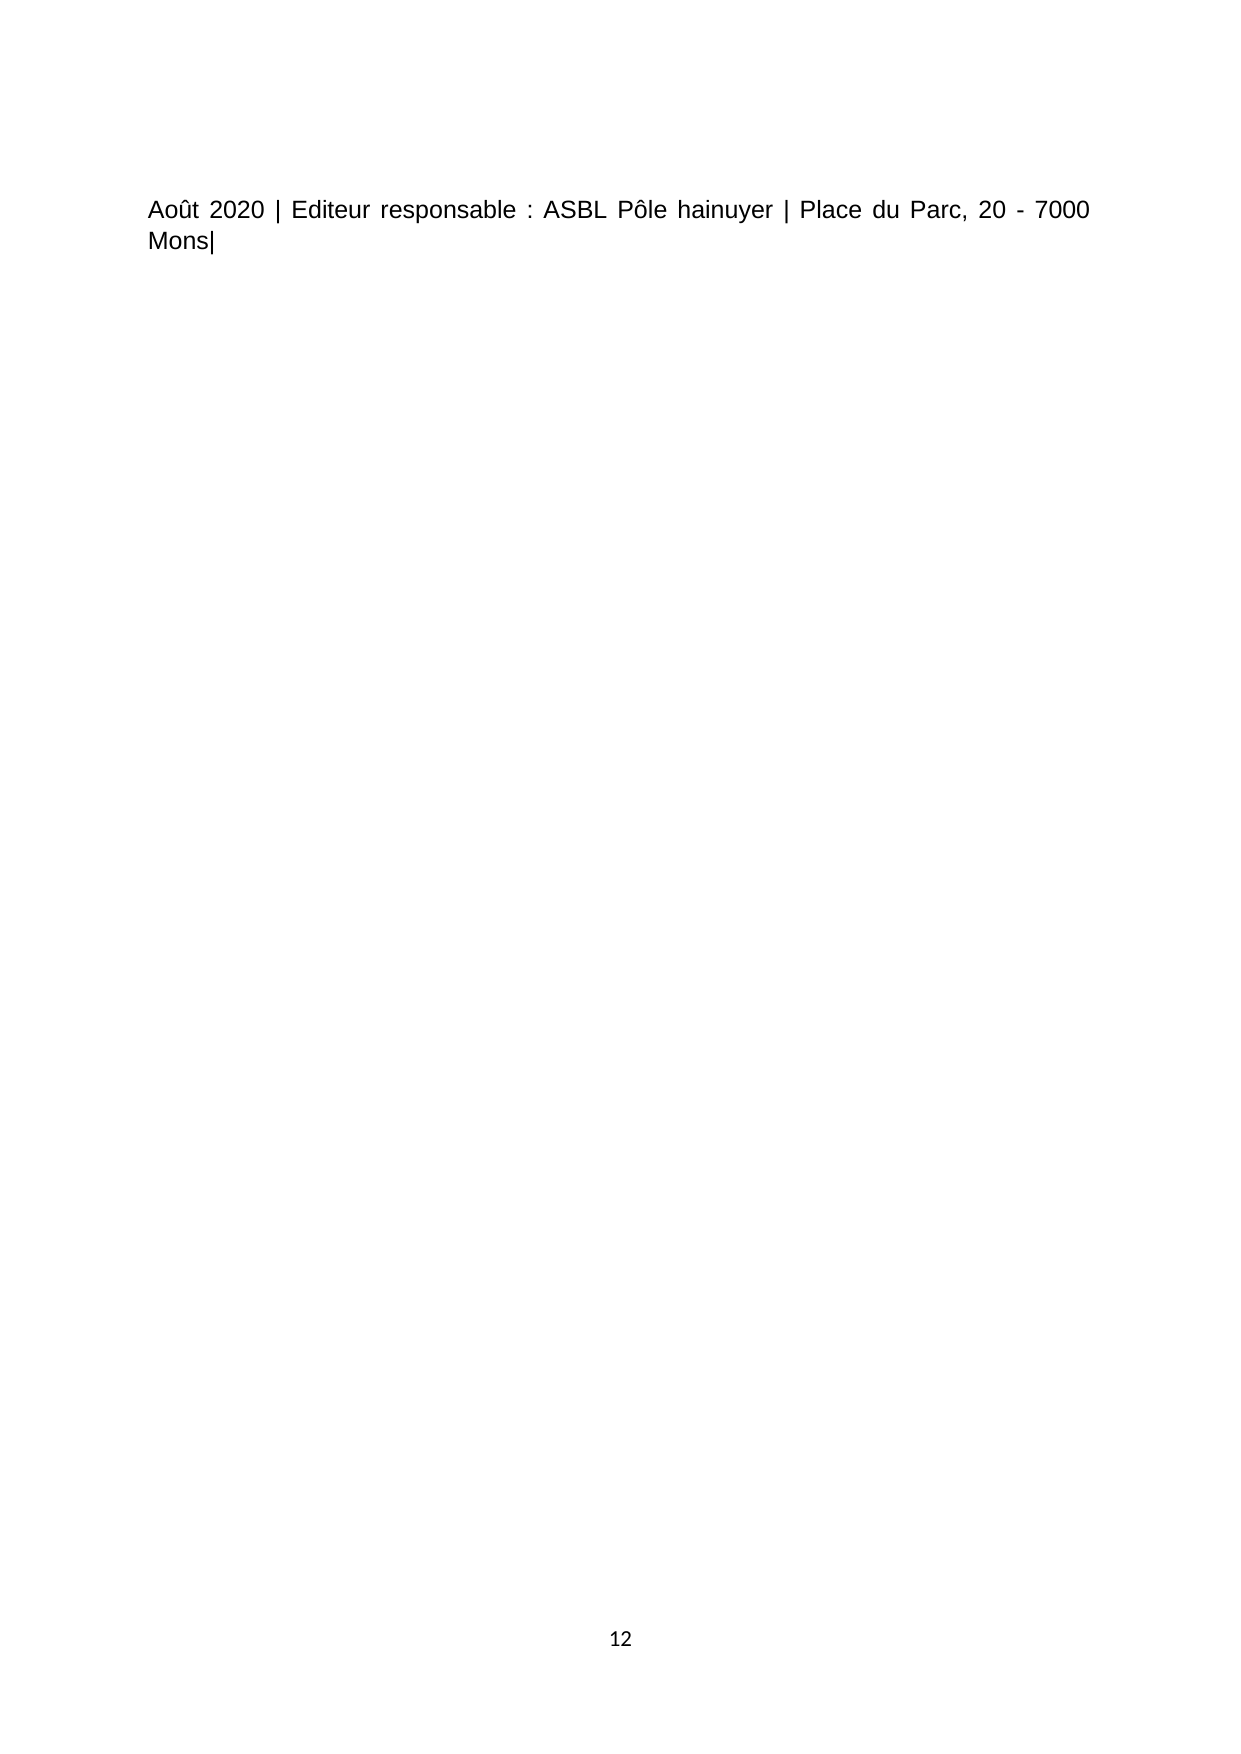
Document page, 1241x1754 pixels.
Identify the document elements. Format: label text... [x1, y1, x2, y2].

text Août 2020 | Editeur responsable : ASBL Pôle hainuyer | Place du Parc, 20 - 7000 Mons| du Conseil des [148, 195, 1093, 255]
